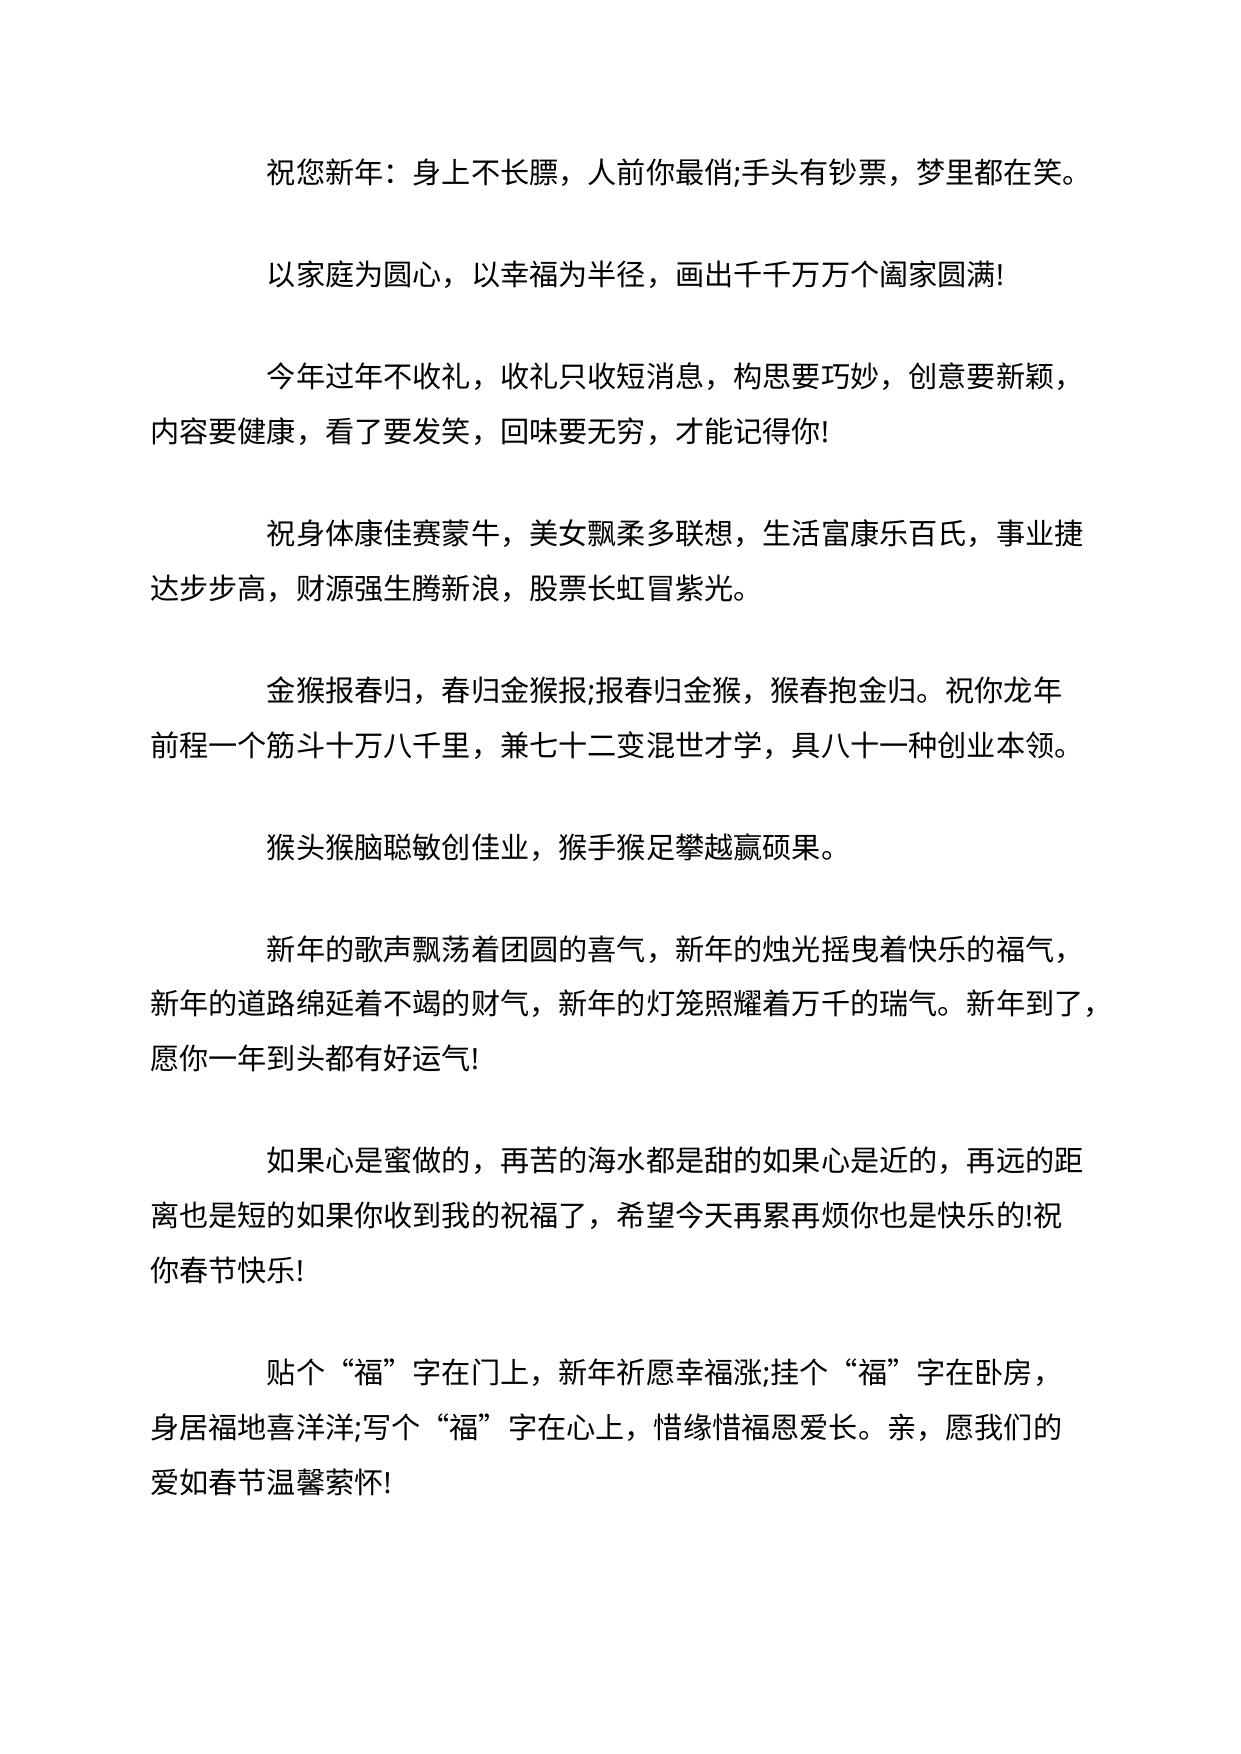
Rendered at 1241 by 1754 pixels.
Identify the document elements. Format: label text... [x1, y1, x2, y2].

text 猴头猴脑聪敏创佳业，猴手猴足攀越赢硕果。 [150, 824, 1090, 867]
text 贴个“福”字在门上，新年祈愿幸福涨;挂个“福”字在卧房，身居福地喜洋洋;写个“福”字在心上，惜缘惜福恩爱长。亲，愿我们的爱如春节温馨萦怀! [150, 1350, 1090, 1502]
text 祝您新年：身上不长膘，人前你最俏;手头有钞票，梦里都在笑。 [150, 150, 1090, 192]
text 今年过年不收礼，收礼只收短消息，构思要巧妙，创意要新颖，内容要健康，看了要发笑，回味要无穷，才能记得你! [150, 354, 1090, 451]
text 如果心是蜜做的，再苦的海水都是甜的如果心是近的，再远的距离也是短的如果你收到我的祝福了，希望今天再累再烦你也是快乐的!祝你春节快乐! [150, 1138, 1090, 1290]
text 以家庭为圆心，以幸福为半径，画出千千万万个阖家圆满! [150, 252, 1090, 294]
text 祝身体康佳赛蒙牛，美女飘柔多联想，生活富康乐百氏，事业捷达步步高，财源强生腾新浪，股票长虹冒紫光。 [150, 511, 1090, 608]
text 金猴报春归，春归金猴报;报春归金猴，猴春抱金归。祝你龙年前程一个筋斗十万八千里，兼七十二变混世才学，具八十一种创业本领。 [150, 667, 1090, 765]
text 新年的歌声飘荡着团圆的喜气，新年的烛光摇曳着快乐的福气，新年的道路绵延着不竭的财气，新年的灯笼照耀着万千的瑞气。新年到了，愿你一年到头都有好运气! [150, 926, 1090, 1078]
